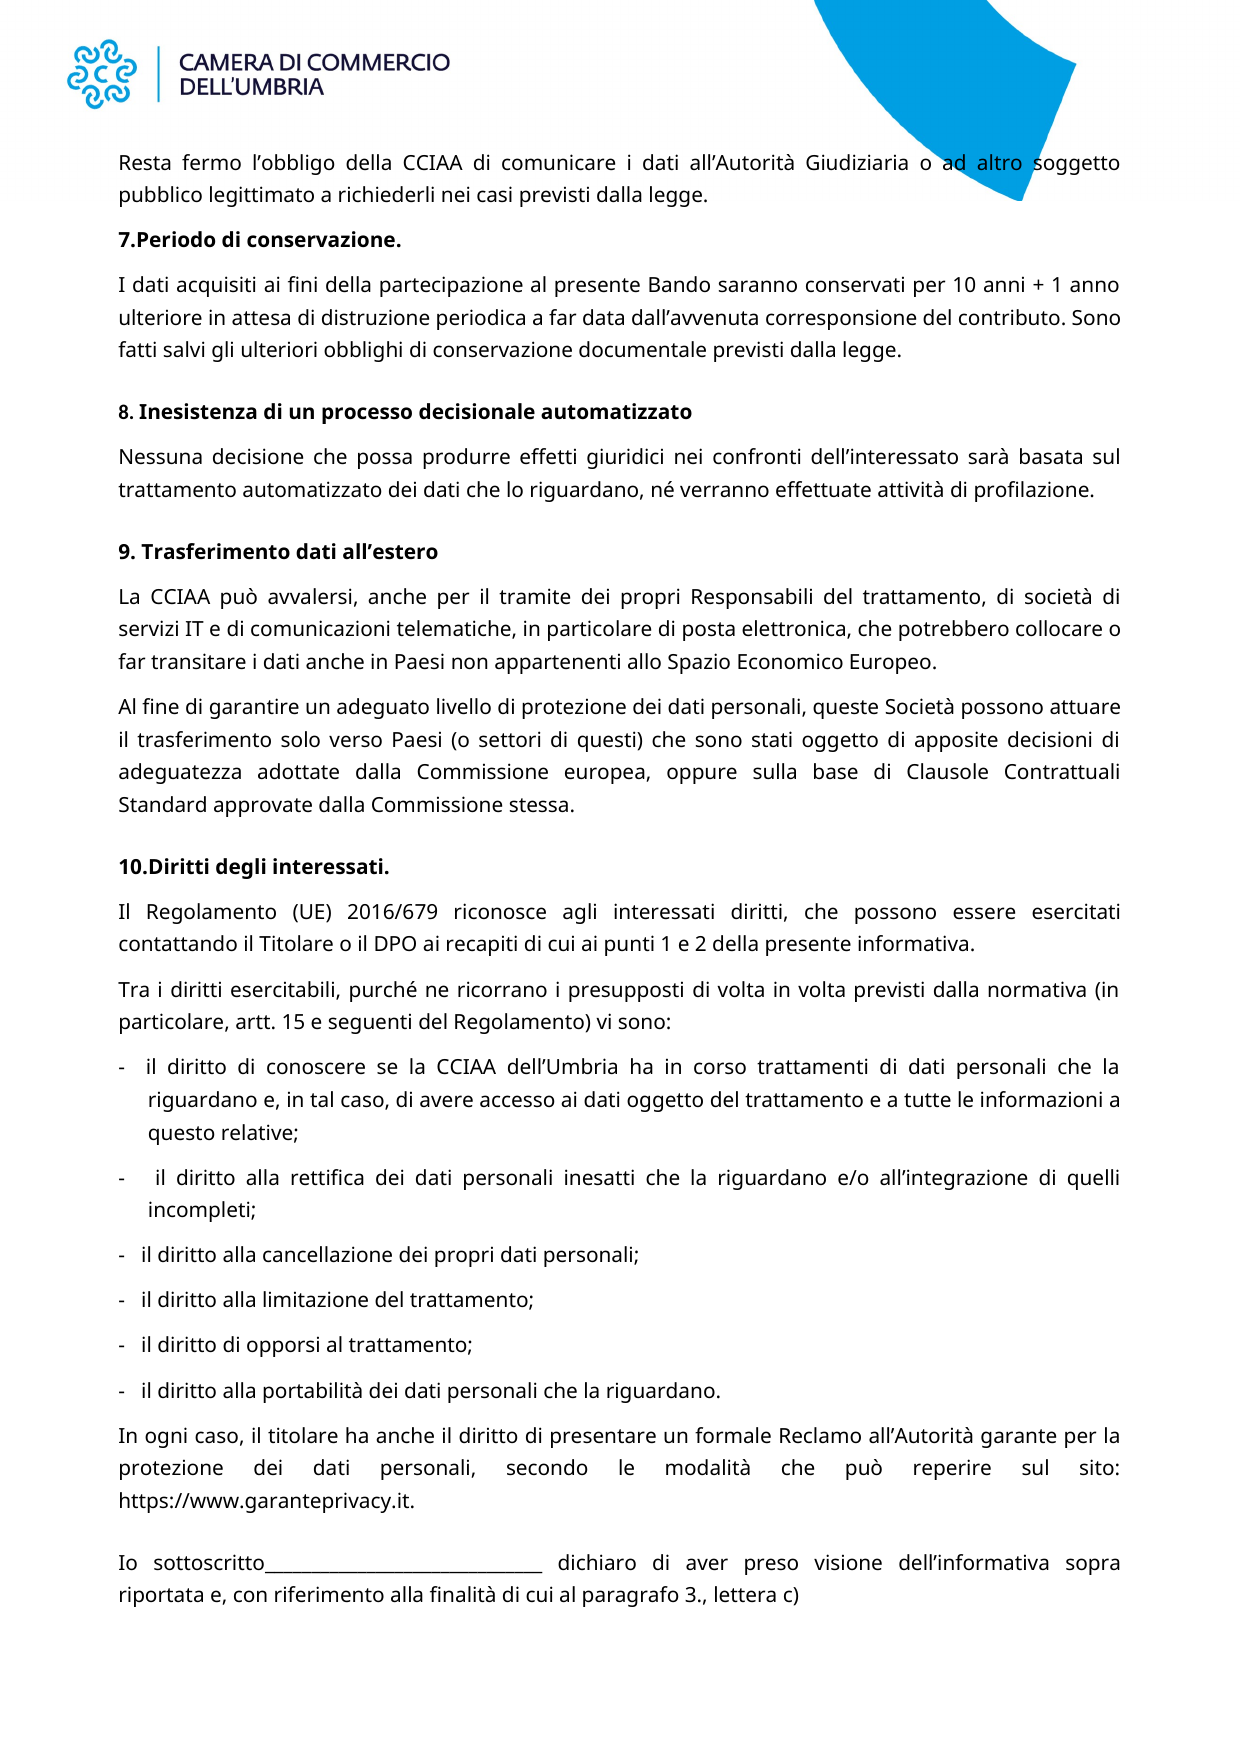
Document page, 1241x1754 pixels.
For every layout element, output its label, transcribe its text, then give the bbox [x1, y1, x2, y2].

text Tra i diritti esercitabili, purché ne ricorrano i presupposti di volta in volta previsti dalla normativa (in particolare, artt. 15 e seguenti del Regolamento) vi sono: [118, 975, 1122, 1036]
text Io sottoscritto______________________________ dichiaro di aver preso visione dell’informativa sopra riportata e, con riferimento alla finalità di cui al paragrafo 3., lettera c) [118, 1548, 1122, 1609]
text - il diritto di opporsi al trattamento; [118, 1331, 1122, 1359]
text La CCIAA può avvalersi, anche per il tramite dei propri Responsabili del trattamento, di società di servizi IT e di comunicazioni telematiche, in particolare di posta elettronica, che potrebbero collocare o far transitare i dati anche in Paesi non appartenenti allo Spazio Economico Europeo. [118, 582, 1122, 676]
text I dati acquisiti ai fini della partecipazione al presente Bando saranno conservati per 10 anni + 1 anno ulteriore in attesa di distruzione periodica a far data dall’avvenuta corresponsione del contributo. Sono fatti salvi gli ulteriori obblighi di conservazione documentale previsti dalla legge. [118, 270, 1122, 364]
text - il diritto alla rettifica dei dati personali inesatti che la riguardano e/o all’integrazione di quelli incompleti; [118, 1163, 1122, 1224]
text - il diritto alla portabilità dei dati personali che la riguardano. [118, 1376, 1122, 1404]
text - il diritto alla limitazione del trattamento; [118, 1286, 1122, 1314]
text - il diritto di conoscere se la CCIAA dell’Umbria ha in corso trattamenti di dati personali che la riguardano e, in tal caso, di avere accesso ai dati oggetto del trattamento e a tutte le informazioni a questo relative; [118, 1052, 1122, 1146]
text - il diritto alla cancellazione dei propri dati personali; [118, 1240, 1122, 1269]
text Il Regolamento (UE) 2016/679 riconosce agli interessati diritti, che possono essere esercitati contattando il Titolare o il DPO ai recapiti di cui ai punti 1 e 2 della presente informativa. [118, 897, 1122, 958]
text In ogni caso, il titolare ha anche il diritto di presentare un formale Reclamo all’Autorità garante per la protezione dei dati personali, secondo le modalità che può reperire sul sito: https://www.garanteprivacy.it. [118, 1421, 1122, 1514]
text Nessuna decisione che possa produrre effetti giuridici nei confronti dell’interessato sarà basata sul trattamento automatizzato dei dati che lo riguardano, né verranno effettuate attività di profilazione. [118, 442, 1122, 503]
text Resta fermo l’obbligo della CCIAA di comunicare i dati all’Autorità Giudiziaria o ad altro soggetto pubblico legittimato a richiederli nei casi previsti dalla legge. [118, 148, 1122, 209]
text 9. Trasferimento dati all’estero [118, 537, 1122, 565]
picture [0, 0, 925, 201]
text 7.Periodo di conservazione. [118, 225, 1122, 254]
text 10.Diritti degli interessati. [118, 852, 1122, 880]
text 8. Inesistenza di un processo decisionale automatizzato [118, 397, 1122, 426]
text Al fine di garantire un adeguato livello di protezione dei dati personali, queste Società possono attuare il trasferimento solo verso Paesi (o settori di questi) che sono stati oggetto di apposite decisioni di adeguatezza adottate dalla Commissione europea, oppure sulla base di Clausole Contrattuali Standard approvate dalla Commissione stessa. [118, 692, 1122, 818]
picture [988, 0, 1241, 201]
